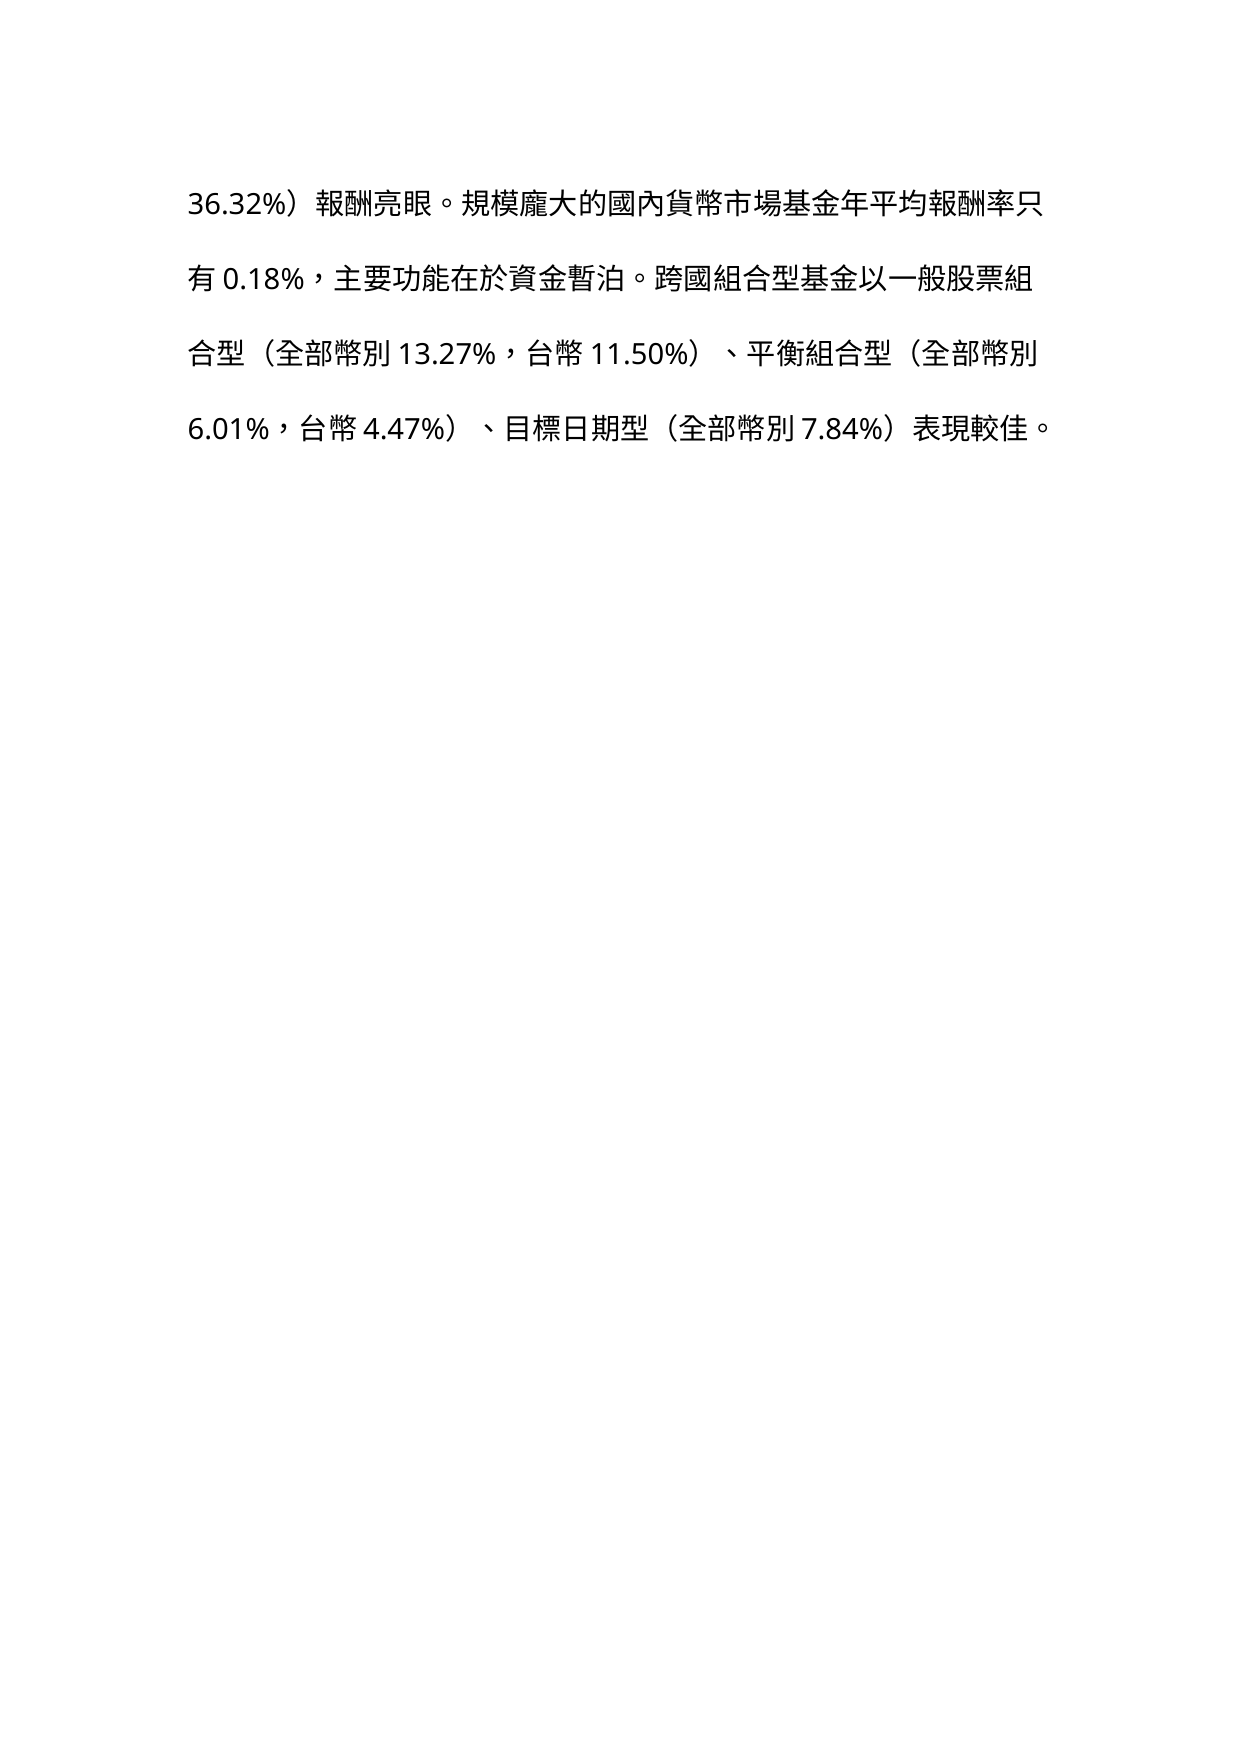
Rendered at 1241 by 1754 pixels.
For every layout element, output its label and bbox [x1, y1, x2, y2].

text [187, 164, 1053, 464]
